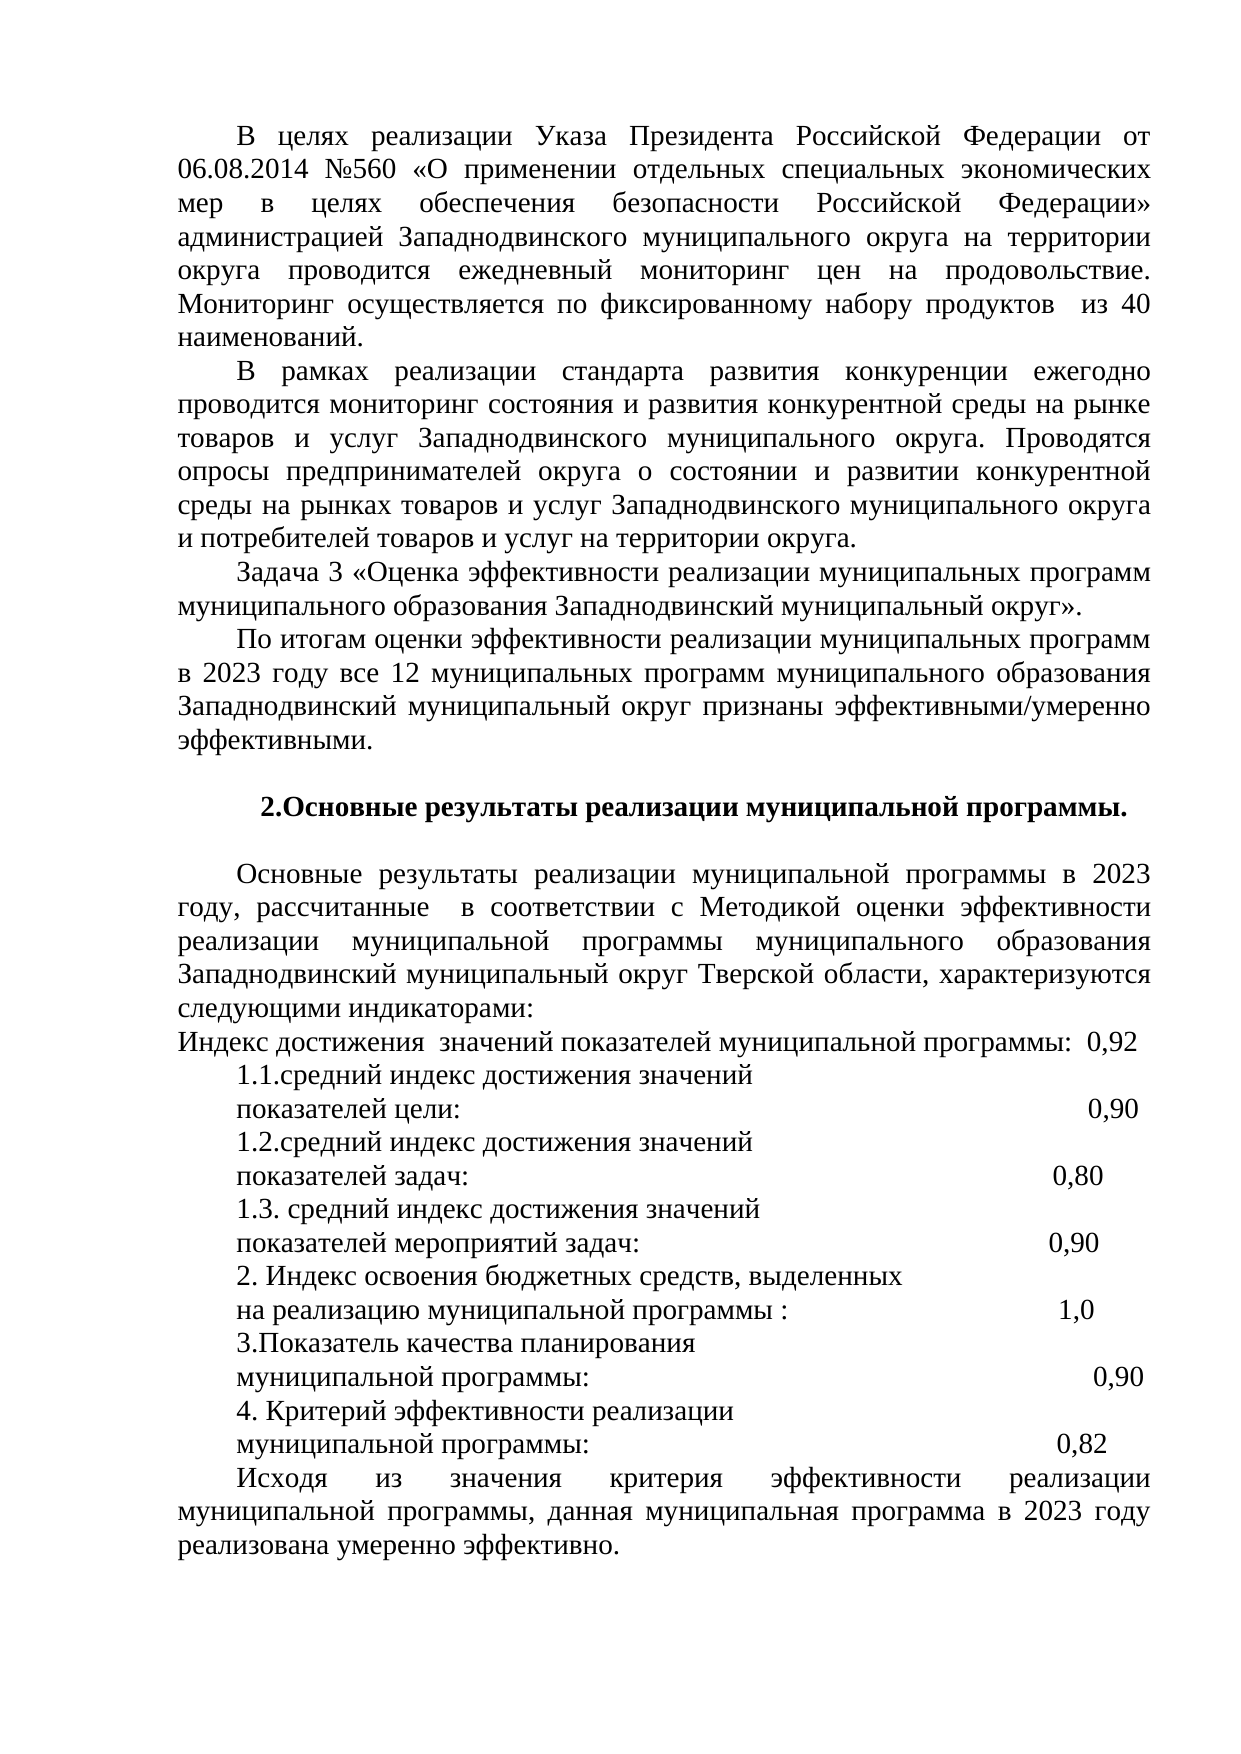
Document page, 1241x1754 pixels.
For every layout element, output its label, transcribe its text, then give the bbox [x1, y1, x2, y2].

text Задача 3 «Оценка эффективности реализации муниципальных программ муниципального образования Западнодвинский муниципальный округ». [177, 554, 1152, 621]
text Индекс достижения значений показателей муниципальной программы: 0,92 [177, 1024, 1152, 1057]
text 2.Основные результаты реализации муниципальной программы. [177, 789, 1152, 822]
text 2. Индекс освоения бюджетных средств, выделенных [177, 1258, 1152, 1292]
text 4. Критерий эффективности реализации [177, 1393, 1152, 1426]
text муниципальной программы: 0,82 [177, 1426, 1152, 1460]
text 1.3. средний индекс достижения значений [177, 1191, 1152, 1225]
text показателей цели: 0,90 [177, 1091, 1152, 1124]
text Основные результаты реализации муниципальной программы в 2023 году, рассчитанные в соответствии с Методикой оценки эффективности реализации муниципальной программы муниципального образования Западнодвинский муниципальный округ Тверской области, характеризуются следующими индикаторами: [177, 856, 1152, 1024]
text на реализацию муниципальной программы : 1,0 [177, 1292, 1152, 1326]
text Исходя из значения критерия эффективности реализации муниципальной программы, данная муниципальная программа в 2023 году реализована умеренно эффективно. [177, 1460, 1152, 1560]
text муниципальной программы: 0,90 [177, 1359, 1152, 1393]
text показателей мероприятий задач: 0,90 [177, 1225, 1152, 1258]
text 1.2.средний индекс достижения значений [177, 1124, 1152, 1158]
text показателей задач: 0,80 [177, 1158, 1152, 1191]
text В рамках реализации стандарта развития конкуренции ежегодно проводится мониторинг состояния и развития конкурентной среды на рынке товаров и услуг Западнодвинского муниципального округа. Проводятся опросы предпринимателей округа о состоянии и развитии конкурентной среды на рынках товаров и услуг Западнодвинского муниципального округа и потребителей товаров и услуг на территории округа. [177, 353, 1152, 554]
text По итогам оценки эффективности реализации муниципальных программ в 2023 году все 12 муниципальных программ муниципального образования Западнодвинский муниципальный округ признаны эффективными/умеренно эффективными. [177, 621, 1152, 755]
text 3.Показатель качества планирования [177, 1326, 1152, 1359]
text В целях реализации Указа Президента Российской Федерации от 06.08.2014 №560 «О применении отдельных специальных экономических мер в целях обеспечения безопасности Российской Федерации» администрацией Западнодвинского муниципального округа на территории округа проводится ежедневный мониторинг цен на продовольствие. Мониторинг осуществляется по фиксированному набору продуктов из 40 наименований. [177, 118, 1152, 353]
text 1.1.средний индекс достижения значений [177, 1057, 1152, 1091]
